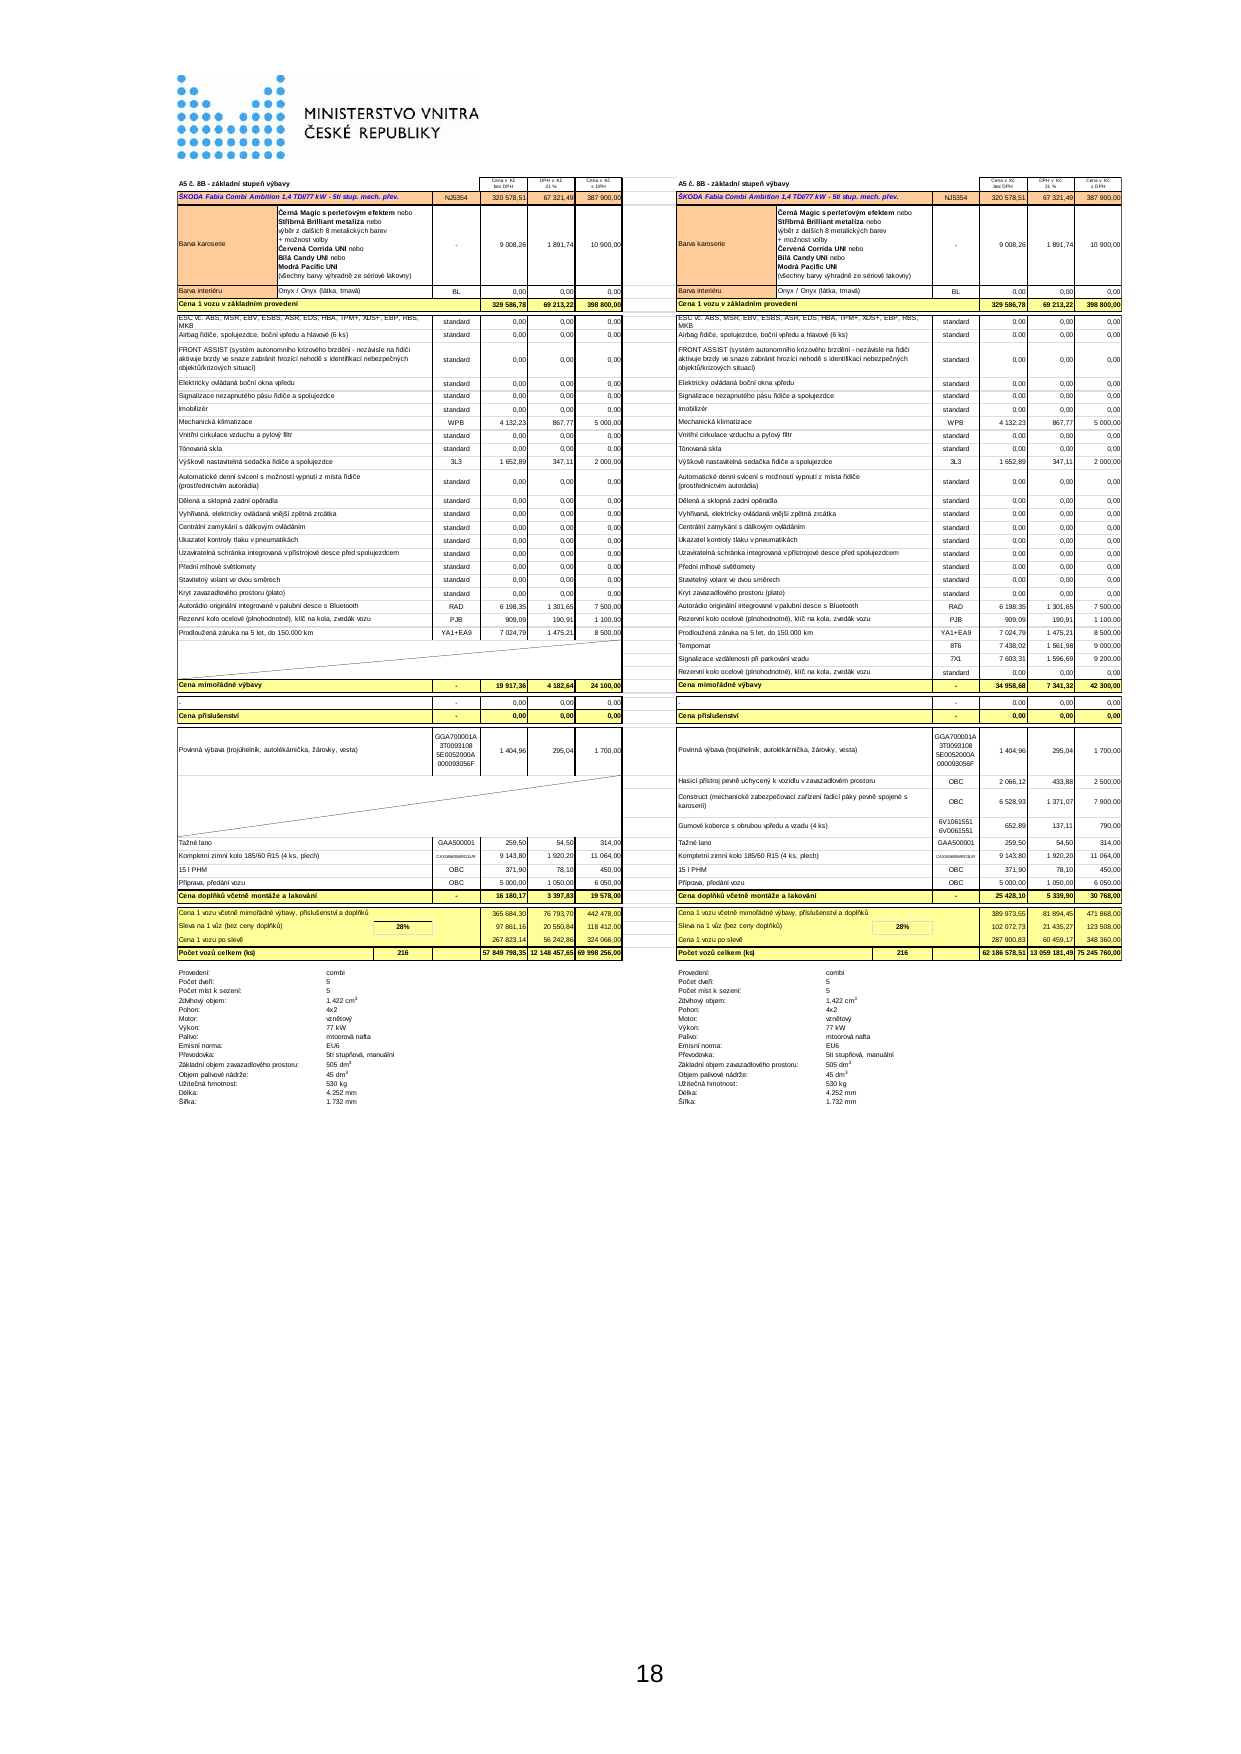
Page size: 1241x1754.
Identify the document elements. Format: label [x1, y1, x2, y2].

picture [177, 75, 479, 159]
